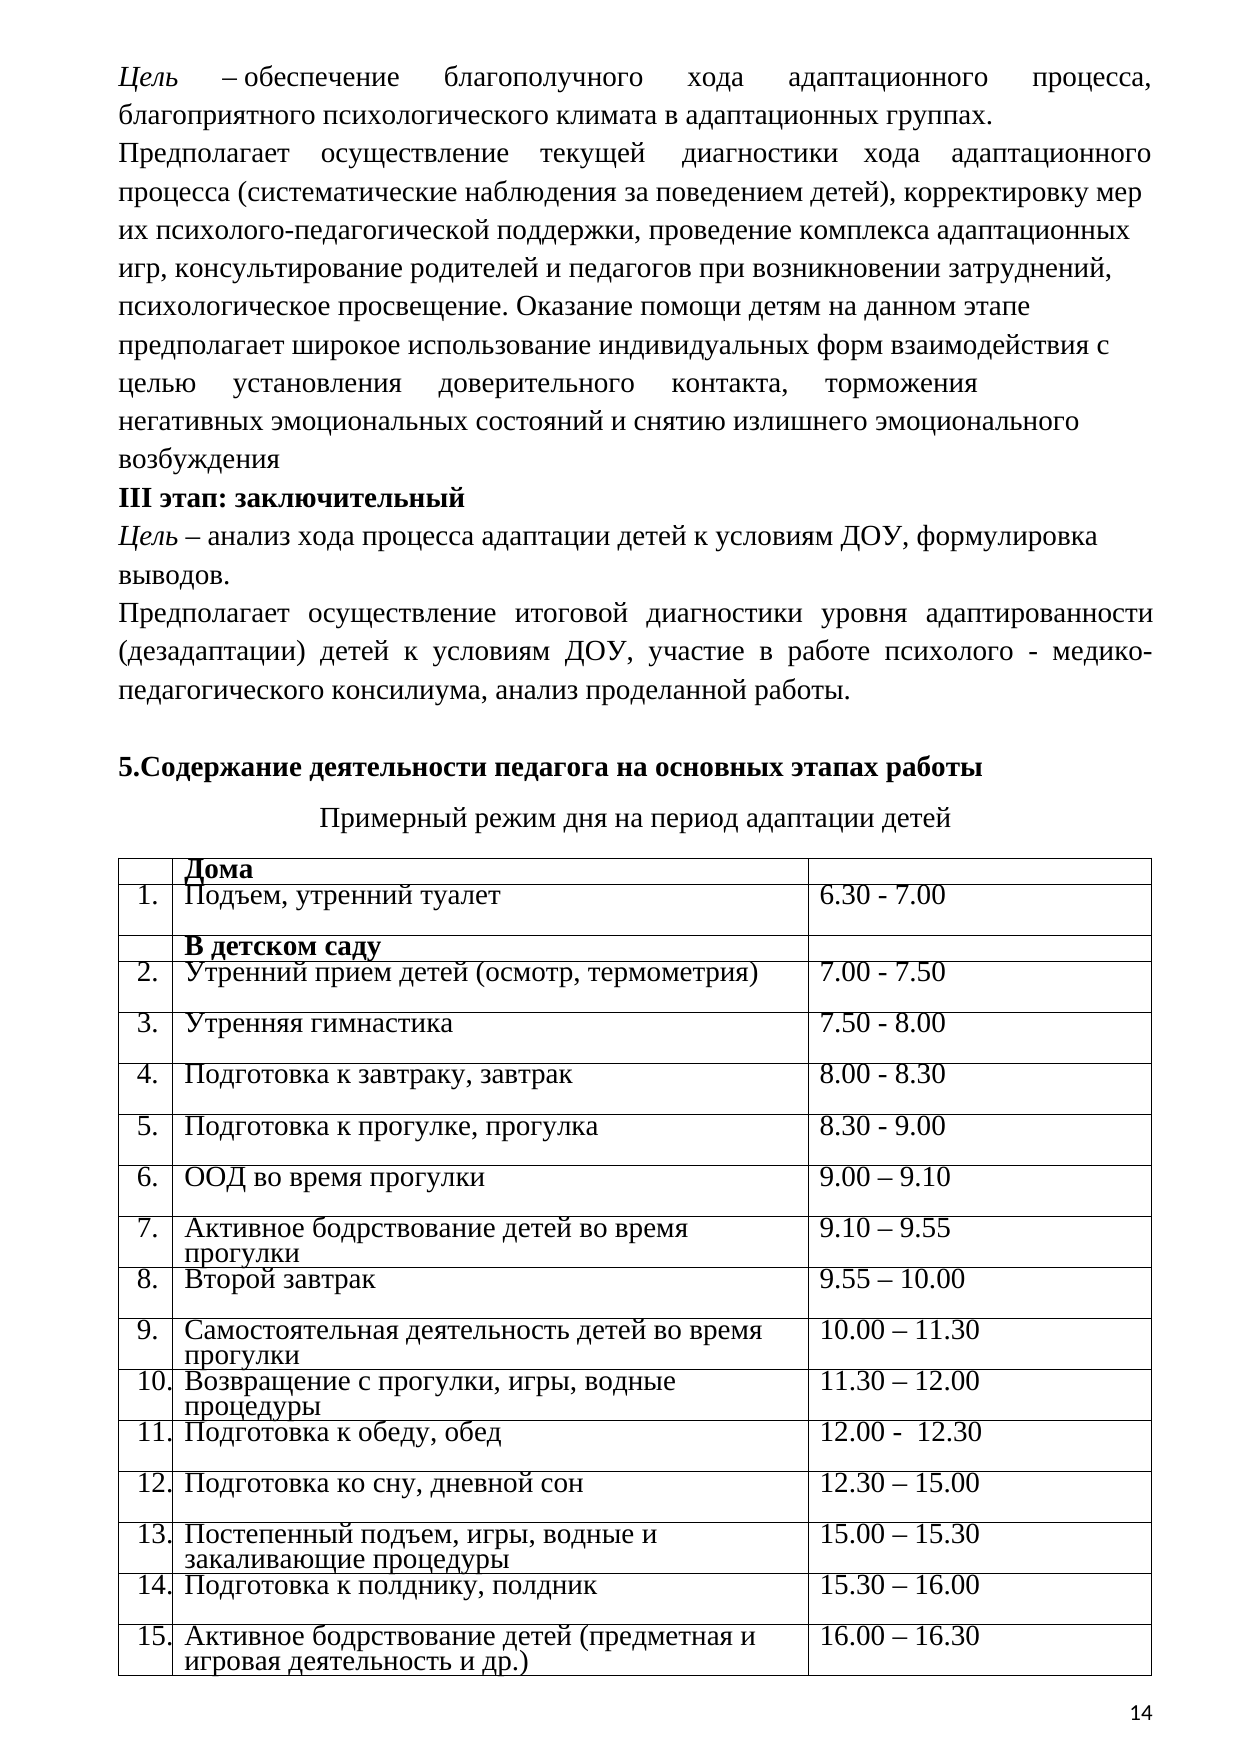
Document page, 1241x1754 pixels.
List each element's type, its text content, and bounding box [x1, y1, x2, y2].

table_cell 16.00 – 16.30 [809, 1625, 1151, 1675]
table_header Дома [201, 859, 808, 884]
table_cell 12.30 – 15.00 [809, 1472, 1151, 1522]
table_cell [119, 936, 172, 961]
table_cell ООД во время прогулки [173, 1166, 808, 1216]
table_cell Подъем, утренний туалет [173, 885, 808, 935]
table_cell Второй завтрак [173, 1268, 808, 1318]
table_cell [119, 1013, 172, 1063]
table_cell Утренний прием детей (осмотр, термометрия) [173, 962, 808, 1012]
table_cell 9.00 – 9.10 [809, 1166, 1151, 1216]
table_cell [119, 962, 172, 1012]
table_cell Утренняя гимнастика [173, 1013, 808, 1063]
table_cell Постепенный подъем, игры, водные и закаливающие процедуры [173, 1523, 808, 1573]
table_cell 7.00 - 7.50 [809, 962, 1151, 1012]
text 5.Содержание деятельности педагога на основных этапах работы [118, 749, 1154, 783]
text Цель – обеспечение благополучного хода адаптационного процесса, благоприятного психологического климата в адаптационных группах. Предполагает осуществление текущей диагностики хода адаптационного процесса (систематические наблюдения за поведением детей), корректировку мер их психолого-педагогической поддержки, проведение комплекса адаптационных игр, консультирование родителей и педагогов при возникновении затруднений, психологическое просвещение. Оказание помощи детям на данном этапе предполагает широкое использование индивидуальных форм взаимодействия с целью установления доверительного контакта, торможения негативных эмоциональных состояний и снятию излишнего эмоционального возбуждения [118, 59, 1159, 475]
table_cell 11.30 – 12.00 [809, 1370, 1151, 1420]
text Цель – анализ хода процесса адаптации детей к условиям ДОУ, формулировка выводов. [118, 518, 1159, 590]
table_cell 7.50 - 8.00 [809, 1013, 1151, 1063]
table_cell Активное бодрствование детей во время прогулки [173, 1217, 808, 1267]
table_cell Подготовка ко сну, дневной сон [173, 1472, 808, 1522]
table_header Дома [173, 859, 191, 884]
table_cell Подготовка к полднику, полдник [173, 1574, 808, 1624]
text III этап: заключительный [118, 480, 1154, 514]
table_cell 9.10 – 9.55 [809, 1217, 1151, 1267]
table_cell [119, 1217, 172, 1267]
table_cell 8.30 - 9.00 [809, 1115, 1151, 1165]
table_cell [119, 1268, 172, 1318]
table_cell [119, 1064, 172, 1114]
table_cell В детском саду [173, 936, 808, 961]
table_cell Подготовка к завтраку, завтрак [173, 1064, 808, 1114]
table_cell [119, 1421, 172, 1471]
table_cell [119, 1625, 172, 1675]
table_cell 15.00 – 15.30 [809, 1523, 1151, 1573]
table_cell [119, 885, 172, 935]
table_cell Подготовка к прогулке, прогулка [173, 1115, 808, 1165]
table_cell Самостоятельная деятельность детей во время прогулки [173, 1319, 808, 1369]
text Предполагает осуществление итоговой диагностики уровня адаптированности (дезадаптации) детей к условиям ДОУ, участие в работе психолого - медико-педагогического консилиума, анализ проделанной работы. [118, 595, 1154, 705]
table_cell Активное бодрствование детей (предметная и игровая деятельность и др.) [173, 1625, 808, 1675]
table_cell 12.00 - 12.30 [809, 1421, 1151, 1471]
table_cell 10.00 – 11.30 [809, 1319, 1151, 1369]
table_cell 6.30 - 7.00 [809, 885, 1151, 935]
table_cell [119, 1370, 172, 1420]
table_header [119, 859, 172, 884]
table_cell Подготовка к обеду, обед [173, 1421, 808, 1471]
table_cell Возвращение с прогулки, игры, водные процедуры [173, 1370, 808, 1420]
table_cell 8.00 - 8.30 [809, 1064, 1151, 1114]
text Примерный режим дня на период адаптации детей [118, 808, 1152, 833]
table_cell [119, 1523, 172, 1573]
table_cell [119, 1472, 172, 1522]
table_cell 9.55 – 10.00 [809, 1268, 1151, 1318]
table_cell [119, 1115, 172, 1165]
table_cell [119, 1166, 172, 1216]
table_cell [809, 936, 1151, 961]
table_cell [119, 1319, 172, 1369]
table_cell [119, 1574, 172, 1624]
table_header [809, 859, 1151, 884]
table_cell 15.30 – 16.00 [809, 1574, 1151, 1624]
